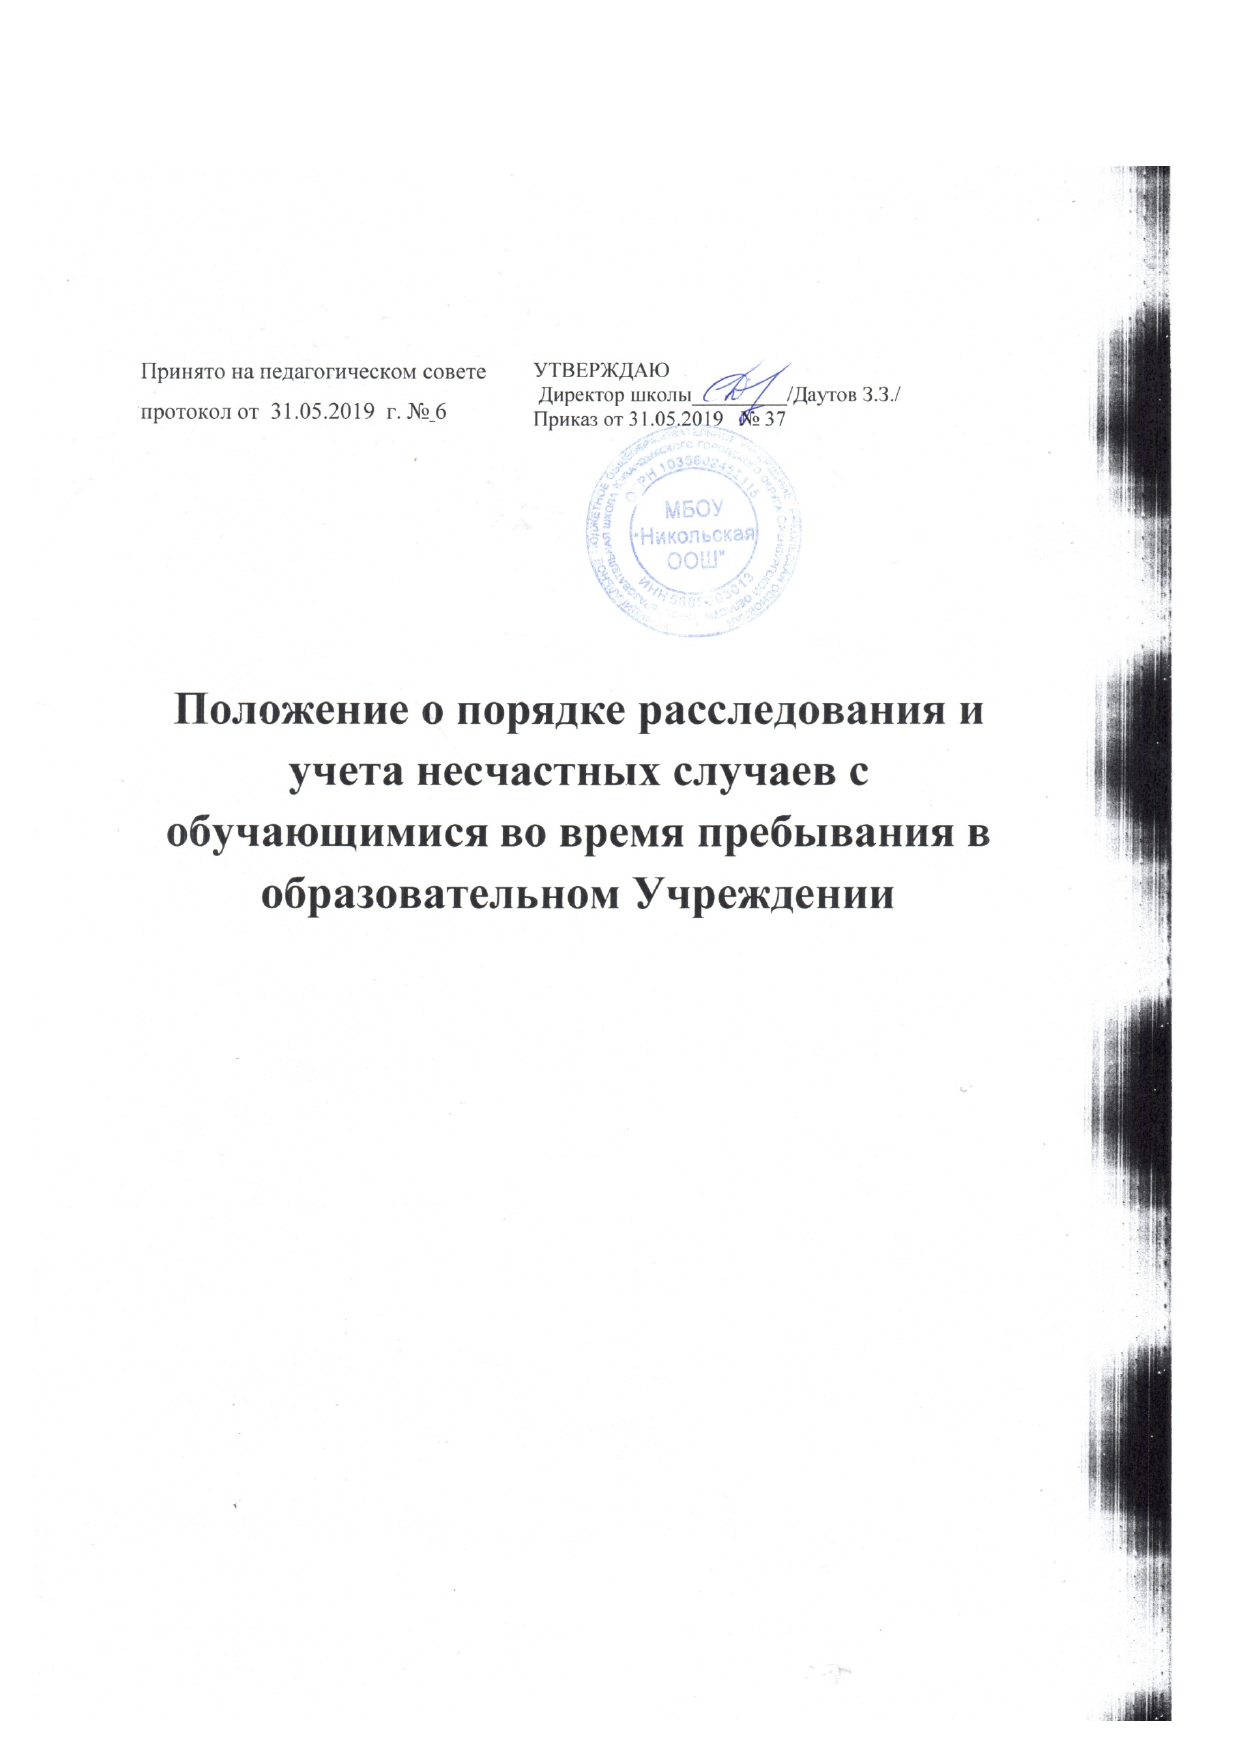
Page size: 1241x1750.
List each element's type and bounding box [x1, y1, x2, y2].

picture [33, 166, 1180, 1721]
